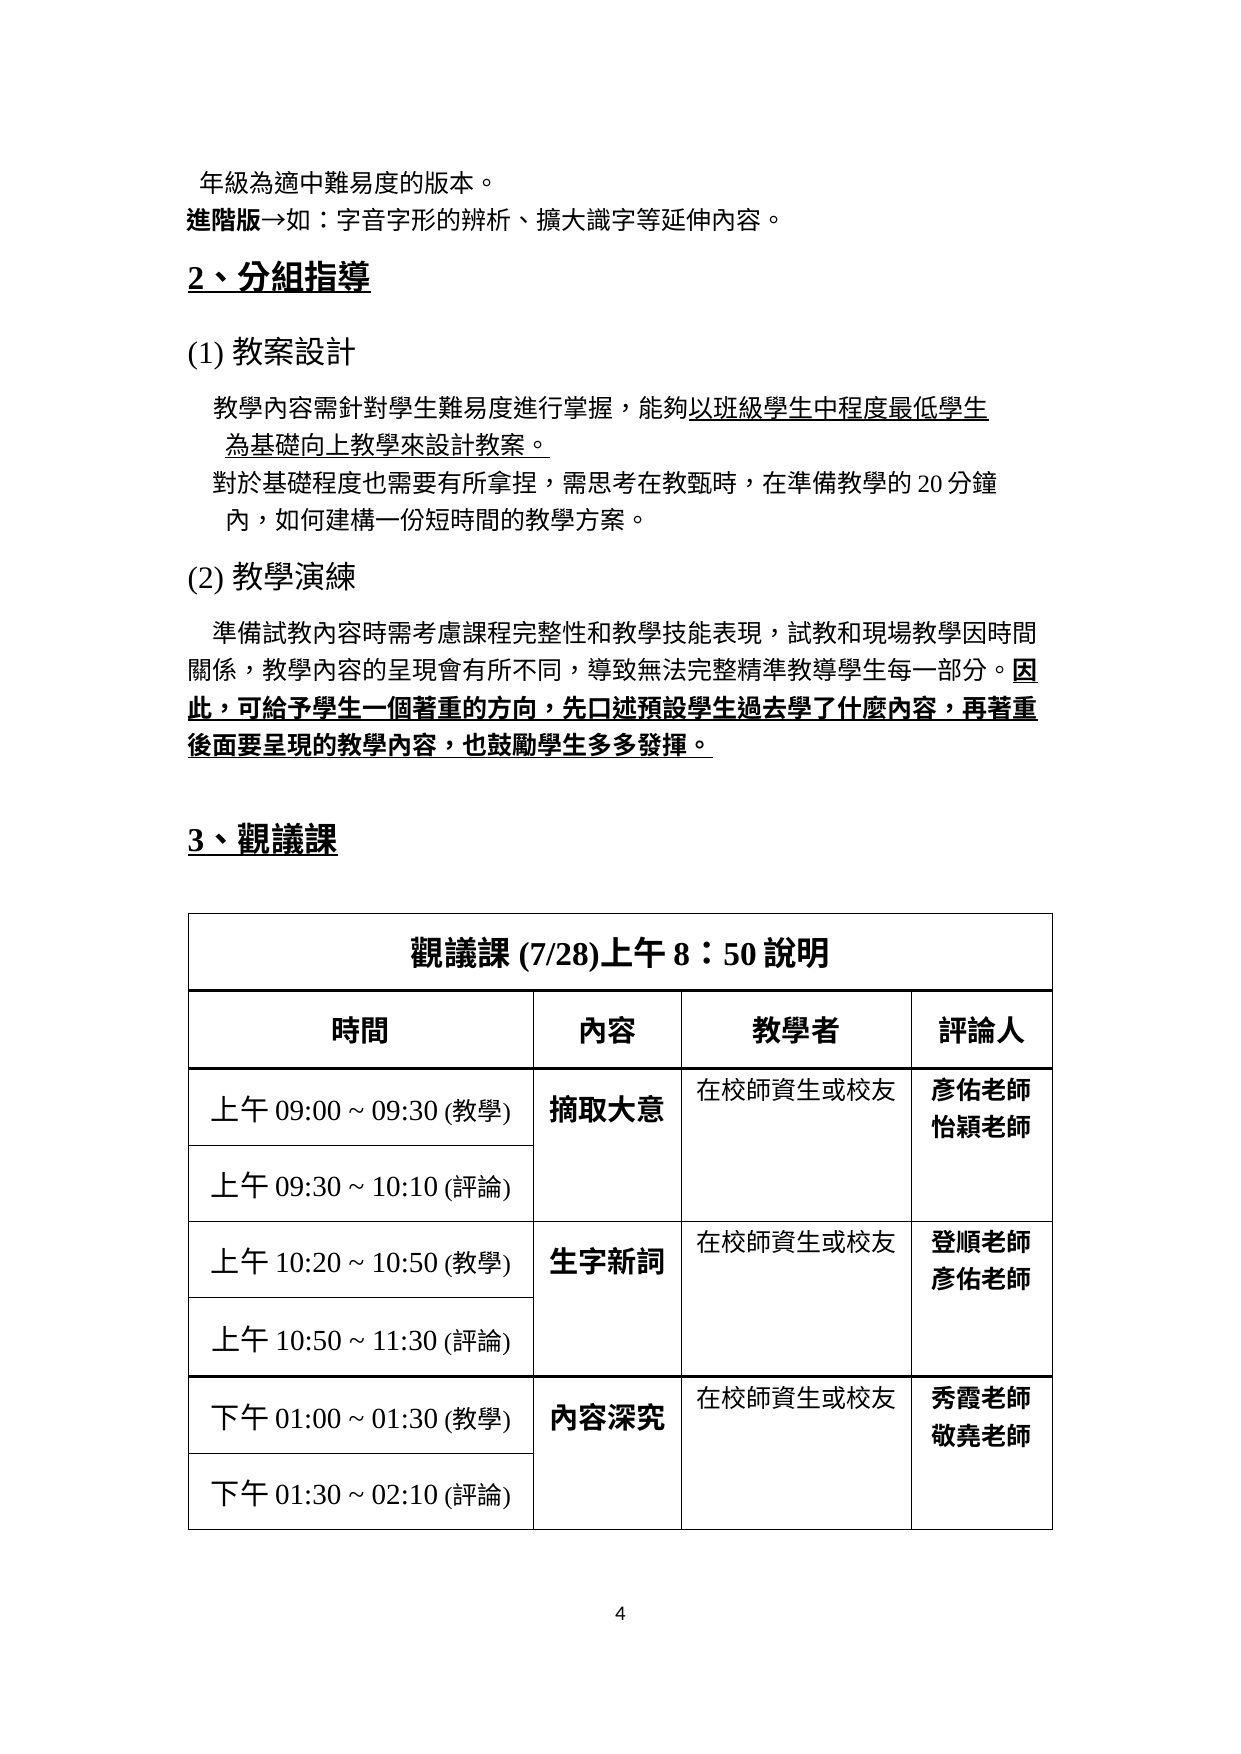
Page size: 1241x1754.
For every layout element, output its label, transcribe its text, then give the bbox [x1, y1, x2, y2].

text 為基礎向上教學來設計教案。 [187, 425, 1053, 462]
table_cell 上午09:00 ~ 09:30 (教學) [189, 1070, 533, 1145]
text (1) 教案設計 [187, 312, 1053, 387]
table_cell 秀霞老師 敬堯老師 [912, 1378, 1052, 1529]
table_cell 摘取大意 [534, 1070, 681, 1221]
table_cell 內容 [534, 992, 681, 1067]
table_cell 評論人 [912, 992, 1052, 1067]
text 準備試教內容時需考慮課程完整性和教學技能表現，試教和現場教學因時間關係，教學內容的呈現會有所不同，導致無法完整精準教導學生每一部分。因此，可給予學生一個著重的方向，先口述預設學生過去學了什麼內容，再著重後面要呈現的教學內容，也鼓勵學生多多發揮。 [187, 612, 1053, 762]
text 內，如何建構一份短時間的教學方案。 [187, 500, 1053, 537]
table_header 觀議課 (7/28)上午8：50說明 [189, 914, 1052, 988]
text 3、觀議課 [187, 800, 1053, 875]
table_cell 登順老師 彥佑老師 [912, 1222, 1052, 1375]
table_cell 內容深究 [534, 1378, 681, 1529]
table_cell 生字新詞 [534, 1222, 681, 1375]
table_cell 上午09:30 ~ 10:10 (評論) [189, 1146, 533, 1221]
text 教學內容需針對學生難易度進行掌握，能夠以班級學生中程度最低學生 [187, 387, 1053, 425]
table_cell 下午01:30 ~ 02:10 (評論) [189, 1454, 533, 1529]
text 2、分組指導 [187, 237, 1053, 312]
text 對於基礎程度也需要有所拿捏，需思考在教甄時，在準備教學的20分鐘 [187, 462, 1053, 500]
table_cell 彥佑老師 怡穎老師 [912, 1070, 1052, 1221]
table_cell 上午10:20 ~ 10:50 (教學) [189, 1222, 533, 1297]
table_cell 教學者 [682, 992, 911, 1067]
table_cell 時間 [189, 992, 533, 1067]
table_cell 在校師資生或校友 [682, 1378, 911, 1529]
table_cell 下午01:00 ~ 01:30 (教學) [189, 1378, 533, 1453]
text 進階版如：字音字形的辨析、擴大識字等延伸內容。 [179, 200, 1053, 237]
table_cell 在校師資生或校友 [682, 1222, 911, 1375]
text 年級為適中難易度的版本。 [179, 162, 1053, 200]
text (2) 教學演練 [187, 537, 1053, 612]
table_cell 上午10:50 ~ 11:30 (評論) [189, 1298, 533, 1375]
table_cell 在校師資生或校友 [682, 1070, 911, 1221]
